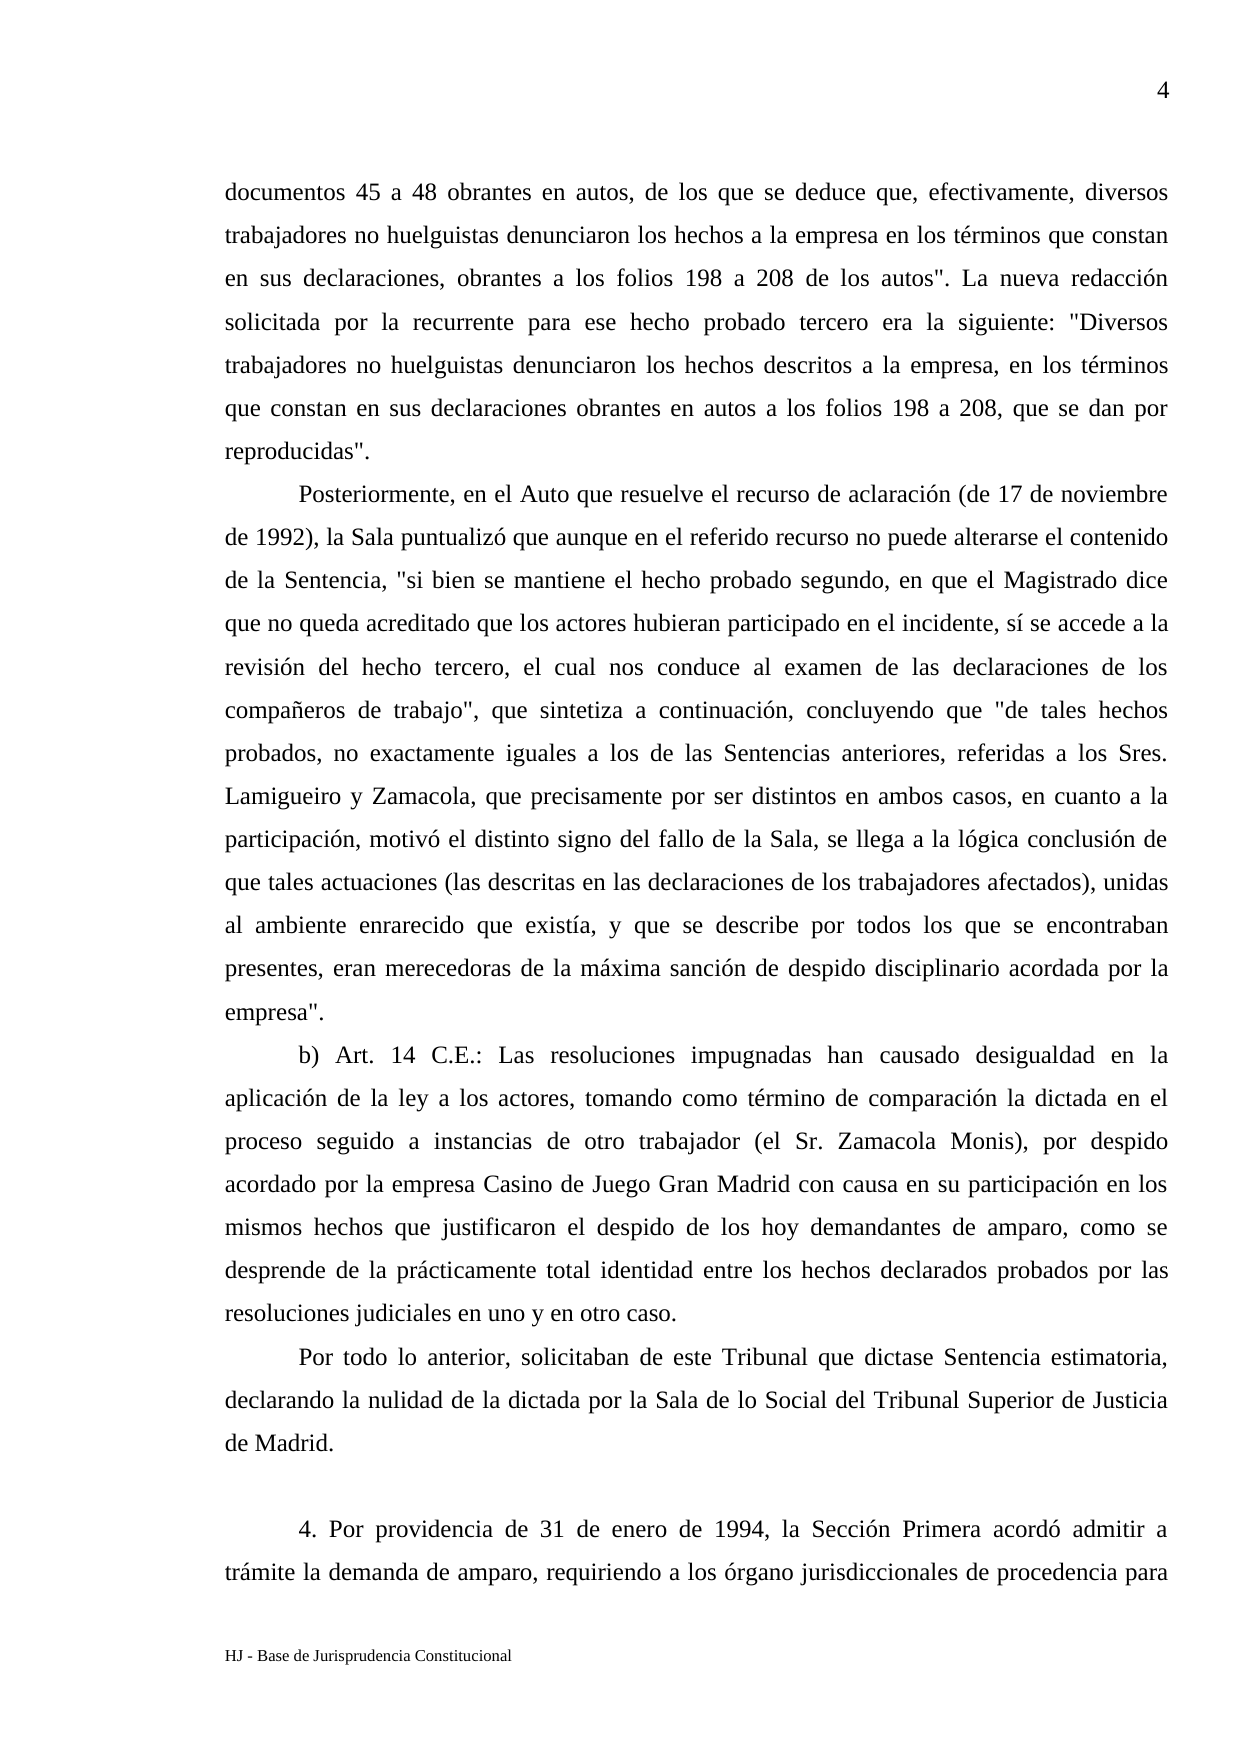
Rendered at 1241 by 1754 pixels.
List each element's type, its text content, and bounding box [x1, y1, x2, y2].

text Por todo lo anterior, solicitaban de este Tribunal que dictase Sentencia estimatoria, declarando la nulidad de la dictada por la Sala de lo Social del Tribunal Superior de Justicia de Madrid. [224, 1342, 1169, 1457]
text Posteriormente, en el Auto que resuelve el recurso de aclaración (de 17 de noviembre de 1992), la Sala puntualizó que aunque en el referido recurso no puede alterarse el contenido de la Sentencia, "si bien se mantiene el hecho probado segundo, en que el Magistrado dice que no queda acreditado que los actores hubieran participado en el incidente, sí se accede a la revisión del hecho tercero, el cual nos conduce al examen de las declaraciones de los compañeros de trabajo", que sintetiza a continuación, concluyendo que "de tales hechos probados, no exactamente iguales a los de las Sentencias anteriores, referidas a los Sres. Lamigueiro y Zamacola, que precisamente por ser distintos en ambos casos, en cuanto a la participación, motivó el distinto signo del fallo de la Sala, se llega a la lógica conclusión de que tales actuaciones (las descritas en las declaraciones de los trabajadores afectados), unidas al ambiente enrarecido que existía, y que se describe por todos los que se encontraban presentes, eran merecedoras de la máxima sanción de despido disciplinario acordada por la empresa". [224, 479, 1169, 1025]
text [224, 1514, 1169, 1586]
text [224, 177, 1169, 465]
text b) Art. 14 C.E.: Las resoluciones impugnadas han causado desigualdad en la aplicación de la ley a los actores, tomando como término de comparación la dictada en el proceso seguido a instancias de otro trabajador (el Sr. Zamacola Monis), por despido acordado por la empresa Casino de Juego Gran Madrid con causa en su participación en los mismos hechos que justificaron el despido de los hoy demandantes de amparo, como se desprende de la prácticamente total identidad entre los hechos declarados probados por las resoluciones judiciales en uno y en otro caso. [224, 1040, 1169, 1327]
